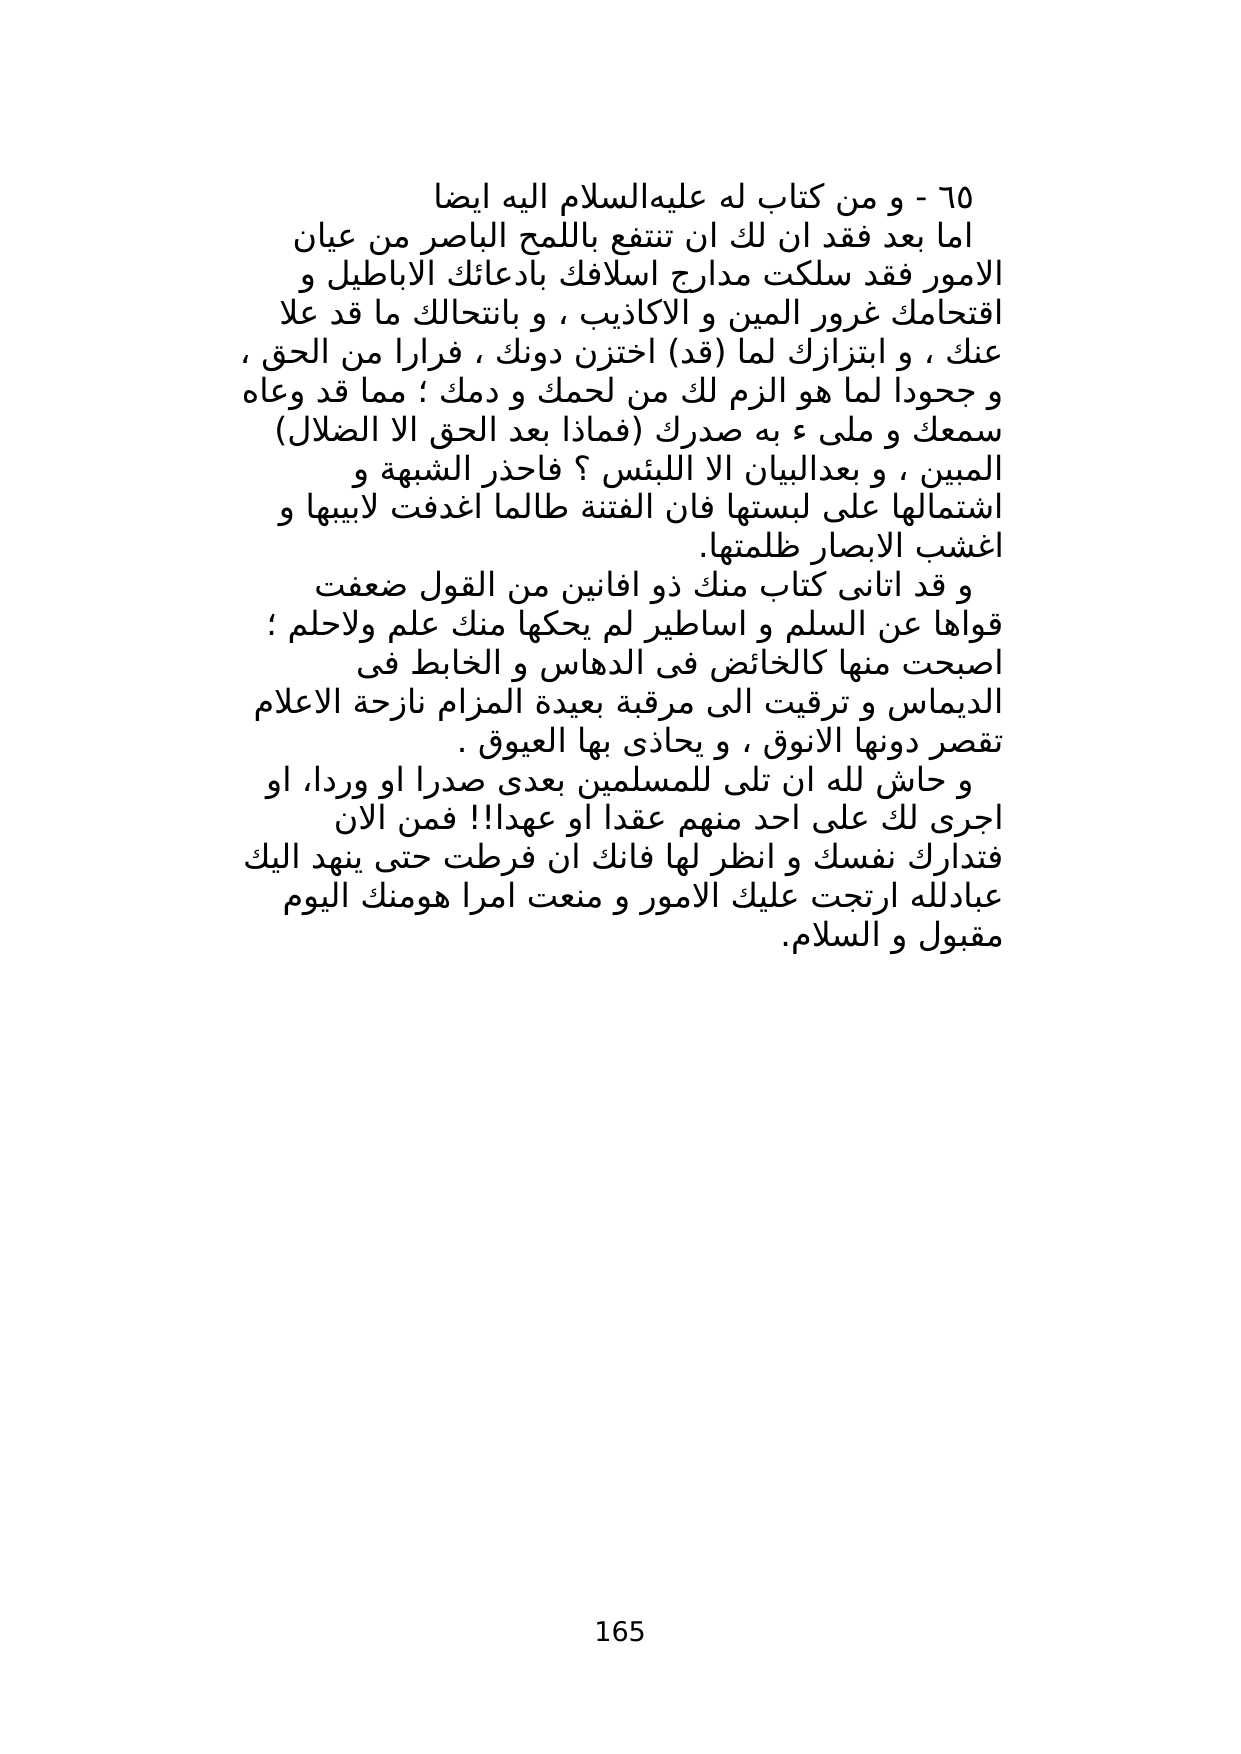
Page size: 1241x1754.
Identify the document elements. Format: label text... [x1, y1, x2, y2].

text ٦٥ - و من كتاب له عليه‌السلام اليه ايضا [236, 177, 1004, 216]
text و قد اتانى كتاب منك ذو افانين من القول ضعفت قواها عن السلم و اساطير لم يحكها منك علم ولاحلم ؛ اصبحت منها كالخائض فى الدهاس و الخابط فى الديماس و ترقيت الى مرقبة بعيدة المزام نازحة الاعلام تقصر دونها الانوق ، و يحاذى بها العيوق . [236, 566, 1004, 760]
text و حاش لله ان تلى للمسلمين بعدى صدرا او وردا، او اجرى لك على احد منهم عقدا او عهدا!! فمن الان فتدارك نفسك و انظر لها فانك ان فرطت حتى ينهد اليك عبادلله ارتجت عليك الامور و منعت امرا هومنك اليوم مقبول و السلام. [236, 760, 1004, 954]
text اما بعد فقد ان لك ان تنتفع باللمح الباصر من عيان الامور فقد سلكت مدارج اسلافك بادعائك الاباطيل و اقتحامك غرور المين و الاكاذيب ، و بانتحالك ما قد علا عنك ، و ابتزازك لما (قد) اختزن دونك ، فرارا من الحق ، و جحودا لما هو الزم لك من لحمك و دمك ؛ مما قد وعاه سمعك و ملى ء به صدرك (فماذا بعد الحق الا الضلال) المبين ، و بعدالبيان الا اللبئس ؟ فاحذر الشبهة و اشتمالها على لبستها فان الفتنة طالما اغدفت لابيبها و اغشب الابصار ظلمتها. [236, 216, 1004, 566]
